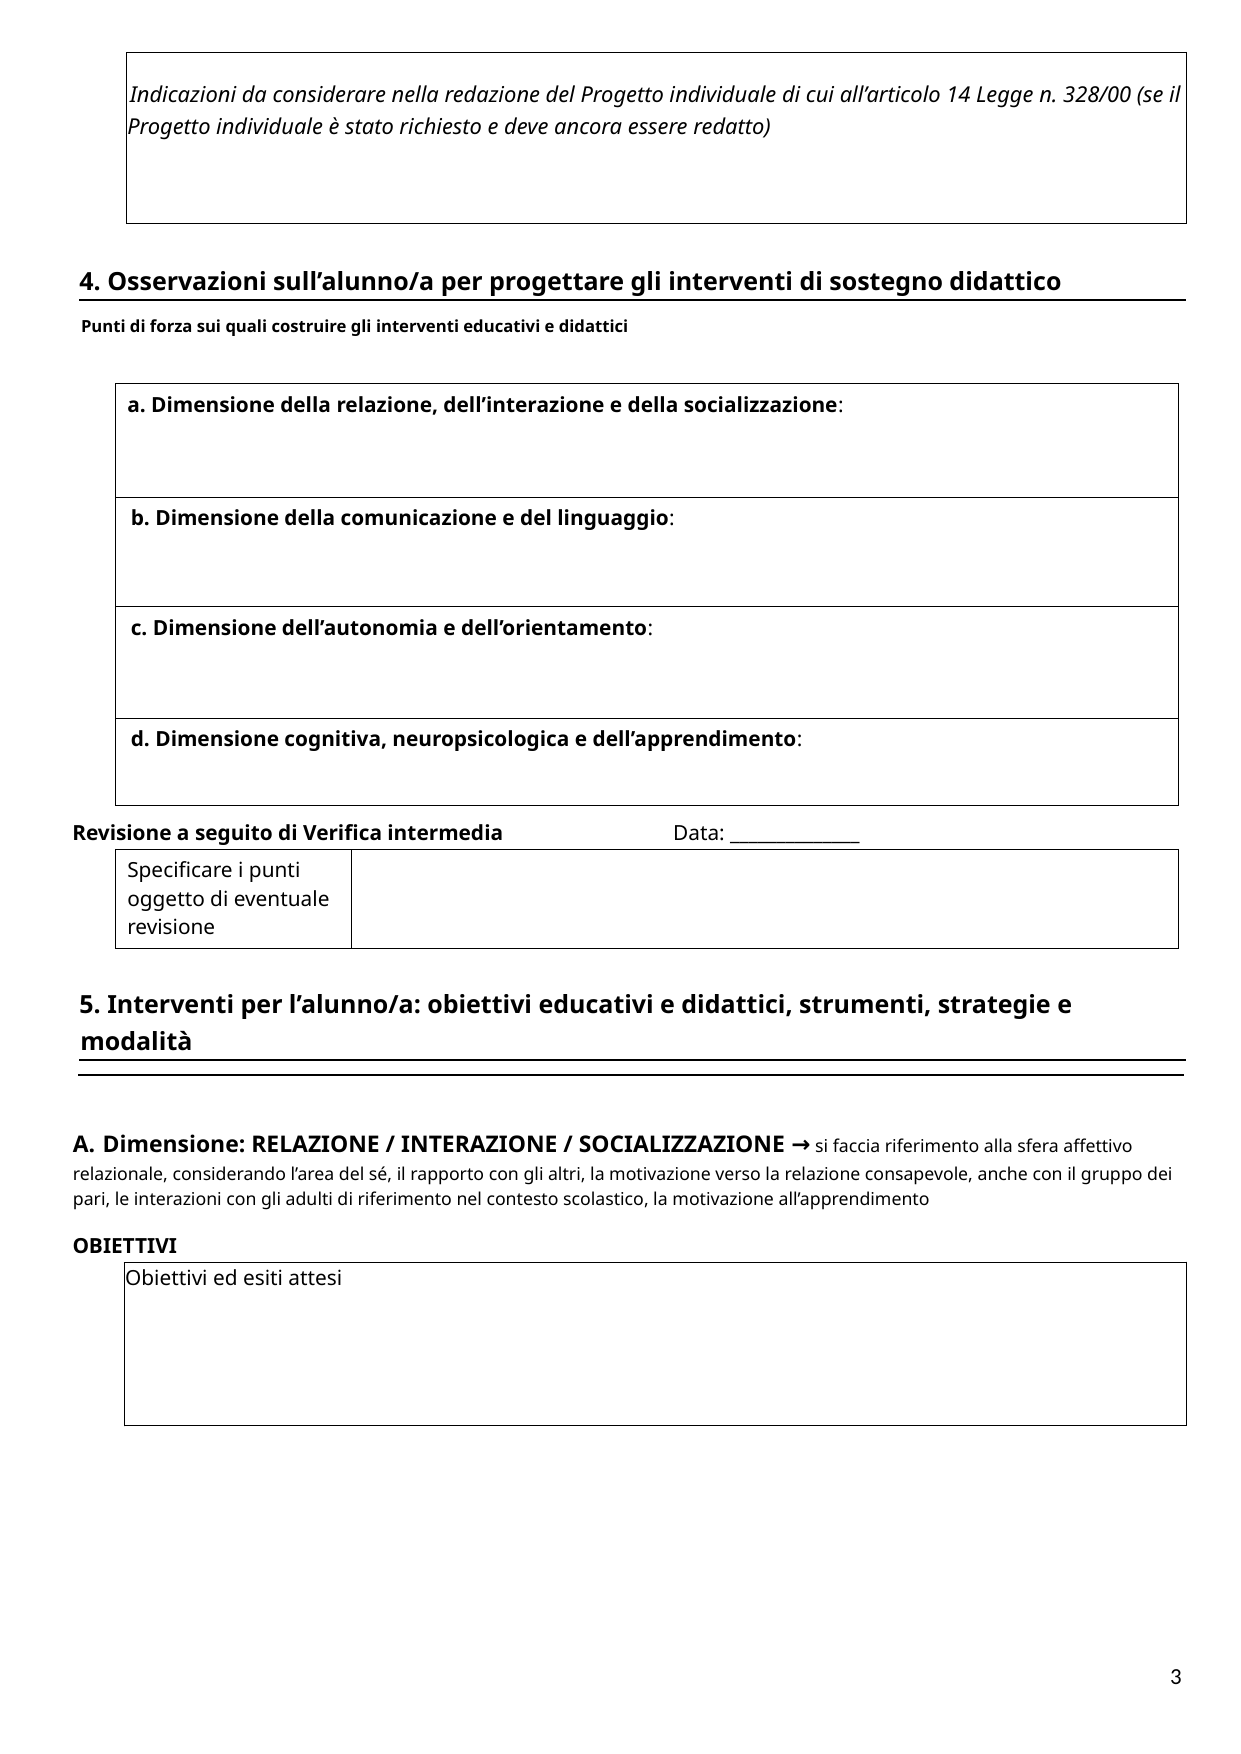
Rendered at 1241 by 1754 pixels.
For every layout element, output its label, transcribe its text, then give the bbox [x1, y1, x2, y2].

text Punti di forza sui quali costruire gli interventi educativi e didattici [81, 314, 1186, 337]
subtitle 5. Interventi per l’alunno/a: obiettivi educativi e didattici, strumenti, strategie e modalità [79, 987, 1186, 1059]
text Obiettivi ed esiti attesi [125, 1263, 1186, 1291]
table_cell d. Dimensione cognitiva, neuropsicologica e dell’apprendimento: [116, 719, 1178, 805]
text relazionale, considerando l’area del sé, il rapporto con gli altri, la motivazione verso la relazione consapevole, anche con il gruppo dei pari, le interazioni con gli adulti di riferimento nel contesto scolastico, la motivazione all’apprendimento [73, 1162, 1186, 1210]
text Indicazioni da considerare nella redazione del Progetto individuale di cui all’articolo 14 Legge n. 328/00 (se il Progetto individuale è stato richiesto e deve ancora essere redatto) [127, 78, 1186, 141]
table_cell c. Dimensione dell’autonomia e dell’orientamento: [116, 607, 1178, 718]
table_header Specificare i punti oggetto di eventuale revisione [116, 850, 351, 948]
text OBIETTIVI [72, 1231, 1186, 1259]
table_cell b. Dimensione della comunicazione e del linguaggio: [116, 498, 1178, 606]
list Dimensione: RELAZIONE / INTERAZIONE / SOCIALIZZAZIONE → si faccia riferimento alla sfera affettivo [73, 1128, 1186, 1159]
table_header a. Dimensione della relazione, dell’interazione e della socializzazione: [116, 384, 1178, 497]
text Revisione a seguito di Verifica intermedia Data: ______________ [72, 818, 1186, 847]
table_header [352, 850, 1178, 948]
subtitle 4. Osservazioni sull’alunno/a per progettare gli interventi di sostegno didattico [79, 263, 1186, 299]
